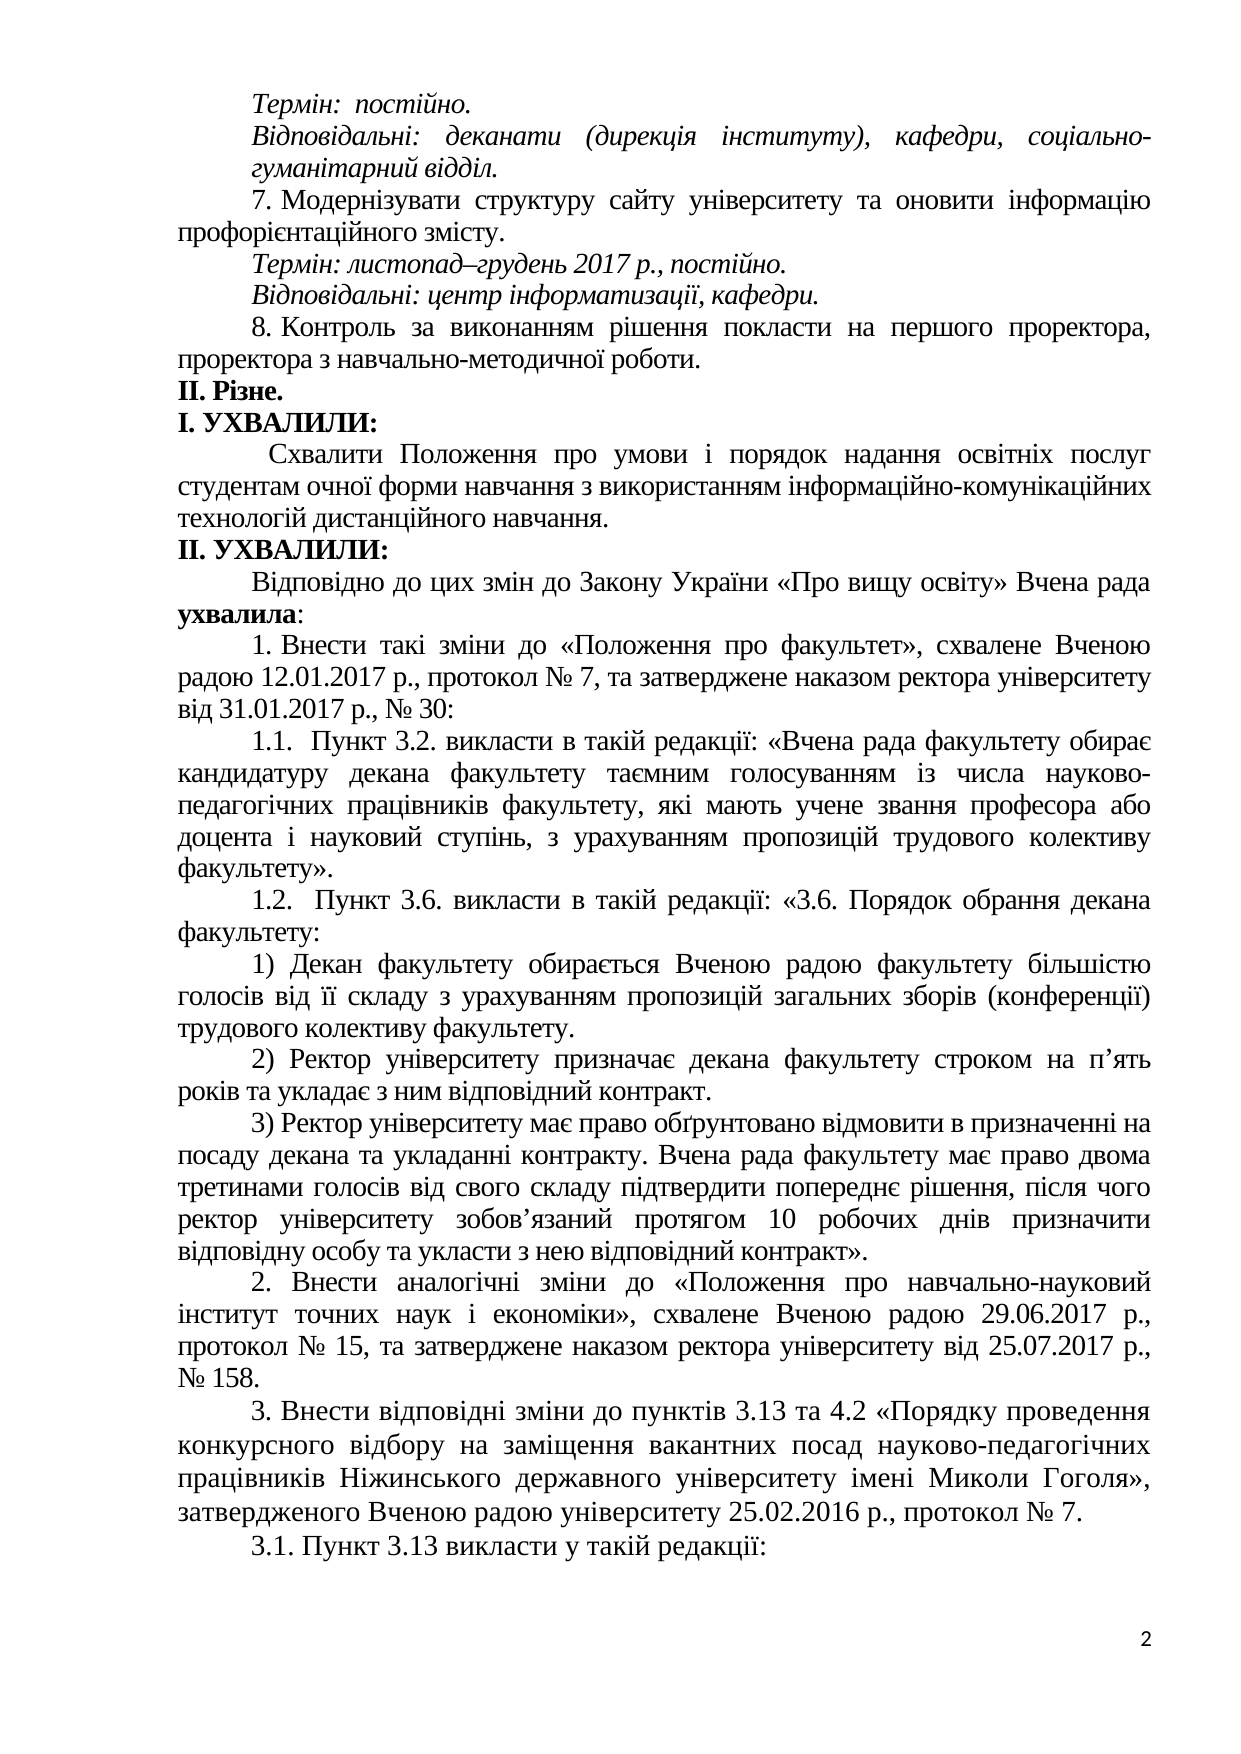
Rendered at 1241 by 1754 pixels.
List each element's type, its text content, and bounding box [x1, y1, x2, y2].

text 3. Внести відповідні зміни до пунктів 3.13 та 4.2 «Порядку проведення конкурсного відбору на заміщення вакантних посад науково-педагогічних працівників Ніжинського державного університету імені Миколи Гоголя», затвердженого Вченою радою університету 25.02.2016 р., протокол № 7. [177, 1393, 1152, 1528]
text ІІ. УХВАЛИЛИ: [177, 534, 1152, 566]
list Відповідальні: деканати (дирекція інституту), кафедри, соціально-гуманітарний відділ. [251, 120, 1152, 184]
list Контроль за виконанням рішення покласти на першого проректора, проректора з навчально-методичної роботи. [177, 311, 1152, 375]
text Термін: листопад–грудень 2017 р., постійно. [177, 248, 1152, 279]
text 2. Внести аналогічні зміни до «Положення про навчально-науковий інститут точних наук і економіки», схвалене Вченою радою 29.06.2017 р., протокол № 15, та затверджене наказом ректора університету від 25.07.2017 р., № 158. [177, 1266, 1152, 1393]
text Схвалити Положення про умови і порядок надання освітніх послуг студентам очної форми навчання з використанням інформаційно-комунікаційних технологій дистанційного навчання. [177, 438, 1152, 534]
list Внести такі зміни до «Положення про факультет», схвалене Вченою радою 12.01.2017 р., протокол № 7, та затверджене наказом ректора університету від 31.01.2017 р., № 30: [177, 629, 1152, 725]
text Відповідальні: центр інформатизації, кафедри. [177, 279, 1152, 311]
text ІІ. Різне. [177, 375, 1152, 407]
text 3.1. Пункт 3.13 викласти у такій редакції: [177, 1528, 1152, 1561]
text 1.2. Пункт 3.6. викласти в такій редакції: «3.6. Порядок обрання декана факультету: [177, 884, 1152, 948]
text 1.1. Пункт 3.2. викласти в такій редакції: «Вчена рада факультету обирає кандидатуру декана факультету таємним голосуванням із числа науково-педагогічних працівників факультету, які мають учене звання професора або доцента і науковий ступінь, з урахуванням пропозицій трудового колективу факультету». [177, 725, 1152, 884]
text 3) Ректор університету має право обґрунтовано відмовити в призначенні на посаду декана та укладанні контракту. Вчена рада факультету має право двома третинами голосів від свого складу підтвердити попереднє рішення, після чого ректор університету зобов’язаний протягом 10 робочих днів призначити відповідну особу та укласти з нею відповідний контракт». [177, 1107, 1152, 1266]
text 2) Ректор університету призначає декана факультету строком на п’ять років та укладає з ним відповідний контракт. [177, 1043, 1152, 1107]
list Термін: постійно. [251, 88, 1152, 120]
list Модернізувати структуру сайту університету та оновити інформацію профорієнтаційного змісту. [177, 184, 1152, 248]
text 1) Декан факультету обирається Вченою радою факультету більшістю голосів від її складу з урахуванням пропозицій загальних зборів (конференції) трудового колективу факультету. [177, 948, 1152, 1043]
text І. УХВАЛИЛИ: [177, 407, 1152, 438]
text Відповідно до цих змін до Закону України «Про вищу освіту» Вчена рада ухвалила: [177, 566, 1152, 629]
